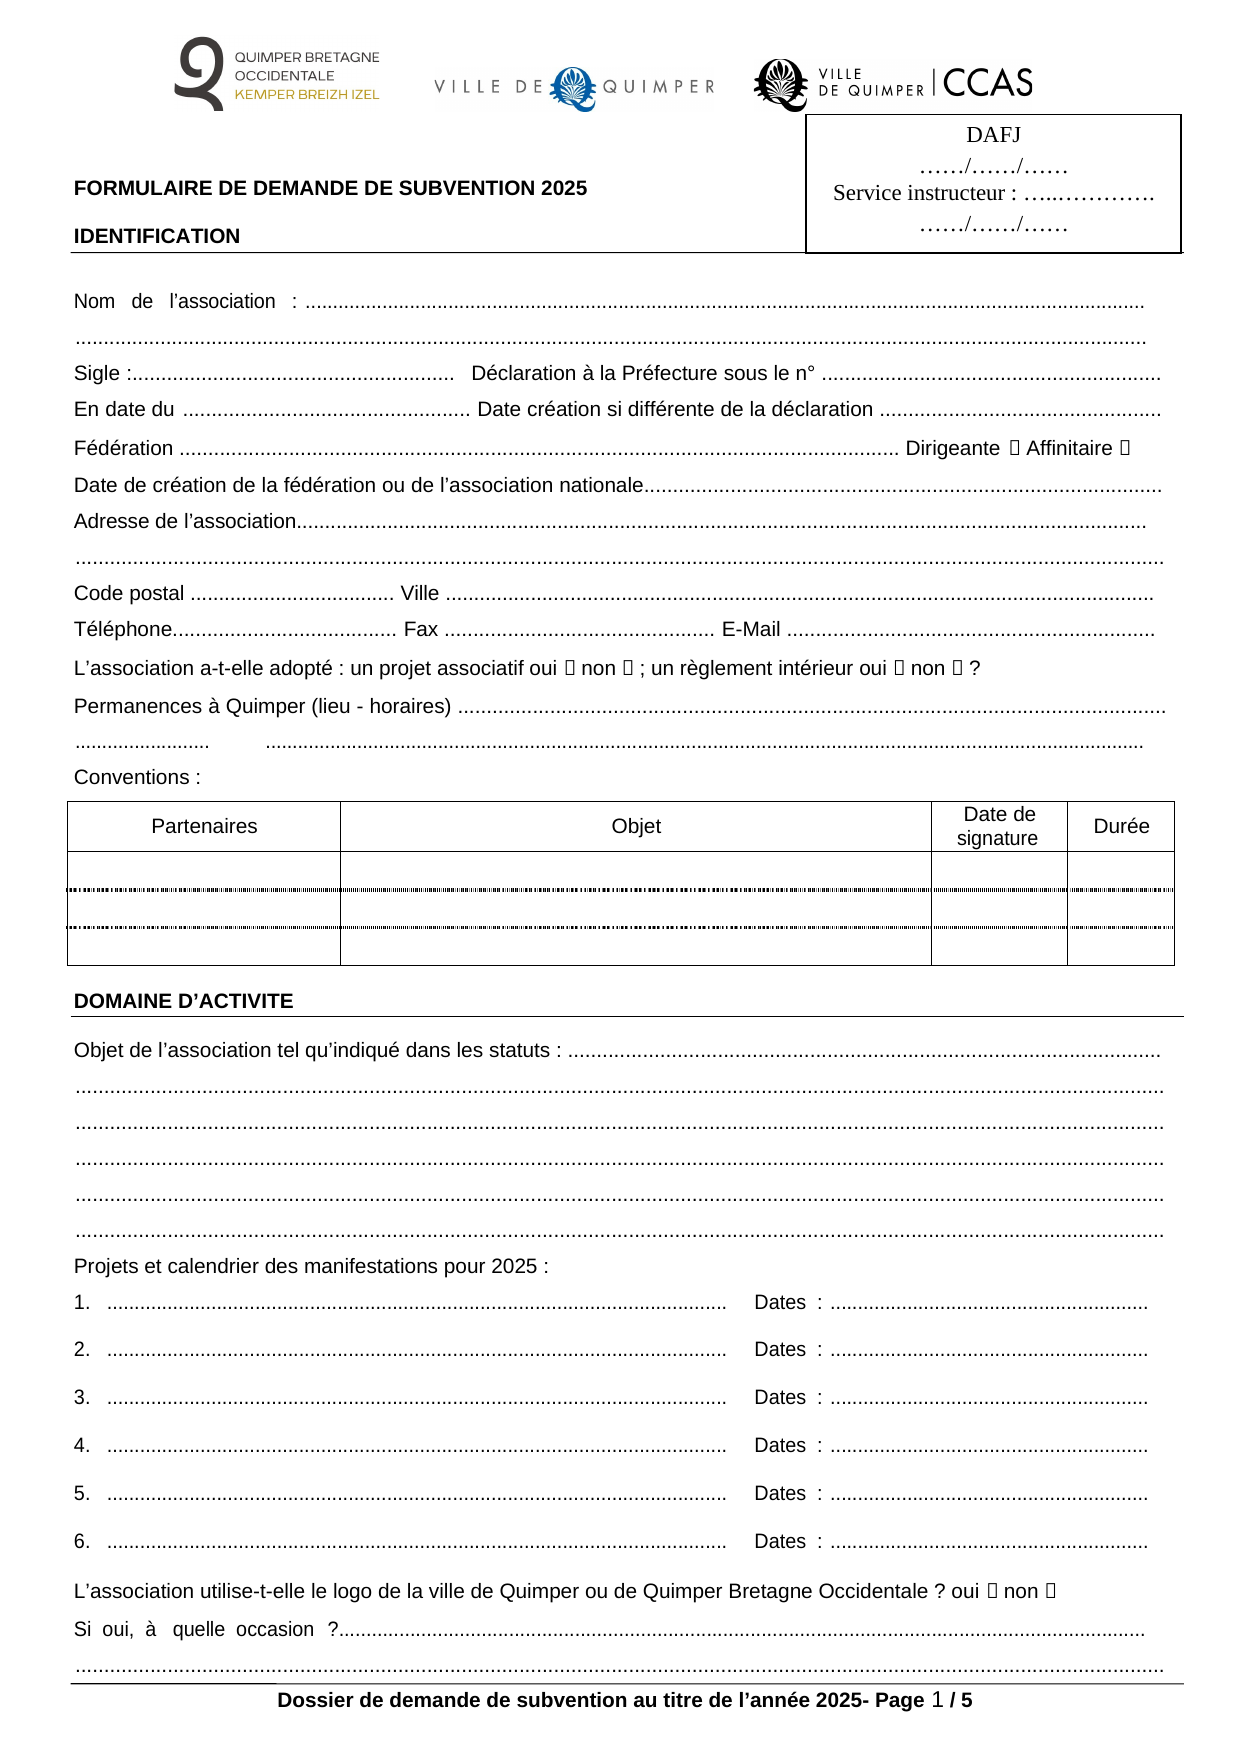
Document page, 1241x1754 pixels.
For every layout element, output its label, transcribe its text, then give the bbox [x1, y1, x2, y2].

text Nom de l’association : ......................................................................................................................................................... [74, 289, 1207, 313]
subtitle DOMAINE D’ACTIVITE [74, 989, 1207, 1013]
text ............................................................................................................................................................................................. [75, 545, 1207, 569]
text 4. ................................................................................................................. Dates : .......................................................... [74, 1433, 1207, 1457]
text Téléphone....................................... Fax ............................................... E-Mail ................................................................ [74, 617, 1207, 641]
table_cell [341, 852, 931, 964]
text ............................................................................................................................................................................................. [75, 1146, 1207, 1169]
text Code postal .................................... Ville ............................................................................................................................. [74, 581, 1207, 605]
table_header Objet [341, 802, 931, 851]
text 3. ................................................................................................................. Dates : .......................................................... [74, 1385, 1207, 1409]
table_header Durée [1068, 802, 1174, 851]
picture [173, 35, 380, 112]
text Conventions : [74, 765, 1207, 789]
text 2. ................................................................................................................. Dates : .......................................................... [74, 1337, 1207, 1361]
text ............................................................................................................................................................................................. [75, 1074, 1207, 1098]
text ............................................................................................................................................................................................. [75, 1110, 1207, 1134]
text 6. ................................................................................................................. Dates : .......................................................... [74, 1529, 1207, 1553]
text Date de création de la fédération ou de l’association nationale.......................................................................................... [74, 473, 1207, 497]
text 5. ................................................................................................................. Dates : .......................................................... [74, 1481, 1207, 1505]
table_cell [932, 852, 1067, 964]
text Objet de l’association tel qu’indiqué dans les statuts : ....................................................................................................... [74, 1038, 1207, 1062]
text ............................................................................................................................................................................................. [75, 1181, 1207, 1205]
subtitle FORMULAIRE DE DEMANDE DE SUBVENTION 2025 IDENTIFICATION [74, 176, 753, 247]
table_cell [1068, 852, 1174, 964]
text ............................................................................................................................................................................................. [75, 1653, 1207, 1677]
text Projets et calendrier des manifestations pour 2025 : [74, 1253, 1207, 1277]
picture [434, 67, 714, 112]
text Adresse de l’association...................................................................................................................................................... [74, 509, 1207, 533]
text ............................................................................................................................................................................................. Sigle :........................................................ Déclaration à la Préfecture sous le n° ........................................................... [74, 325, 1194, 385]
text ............................................................................................................................................................................................. [75, 1217, 1207, 1241]
text Permanences à Quimper (lieu - horaires) ........................................................................................................................... [74, 693, 1207, 717]
table_cell [68, 852, 340, 964]
text En date du .................................................. Date création si différente de la déclaration ................................................. [74, 397, 1207, 421]
table_header Partenaires [68, 802, 340, 851]
picture [753, 59, 1033, 112]
text L’association a-t-elle adopté : un projet associatif oui  non  ; un règlement intérieur oui  non  ? [74, 653, 1207, 681]
text ......................... ................................................................................................................................................................... [75, 729, 1207, 753]
table_header Date de signature [932, 802, 1067, 851]
text L’association utilise-t-elle le logo de la ville de Quimper ou de Quimper Bretagne Occidentale ? oui  non  [74, 1577, 1207, 1605]
text 1. ................................................................................................................. Dates : .......................................................... [74, 1289, 1207, 1313]
text Fédération ............................................................................................................................. Dirigeante  Affinitaire  [74, 433, 1207, 461]
text Si oui, à quelle occasion ?................................................................................................................................................... [74, 1617, 1207, 1641]
